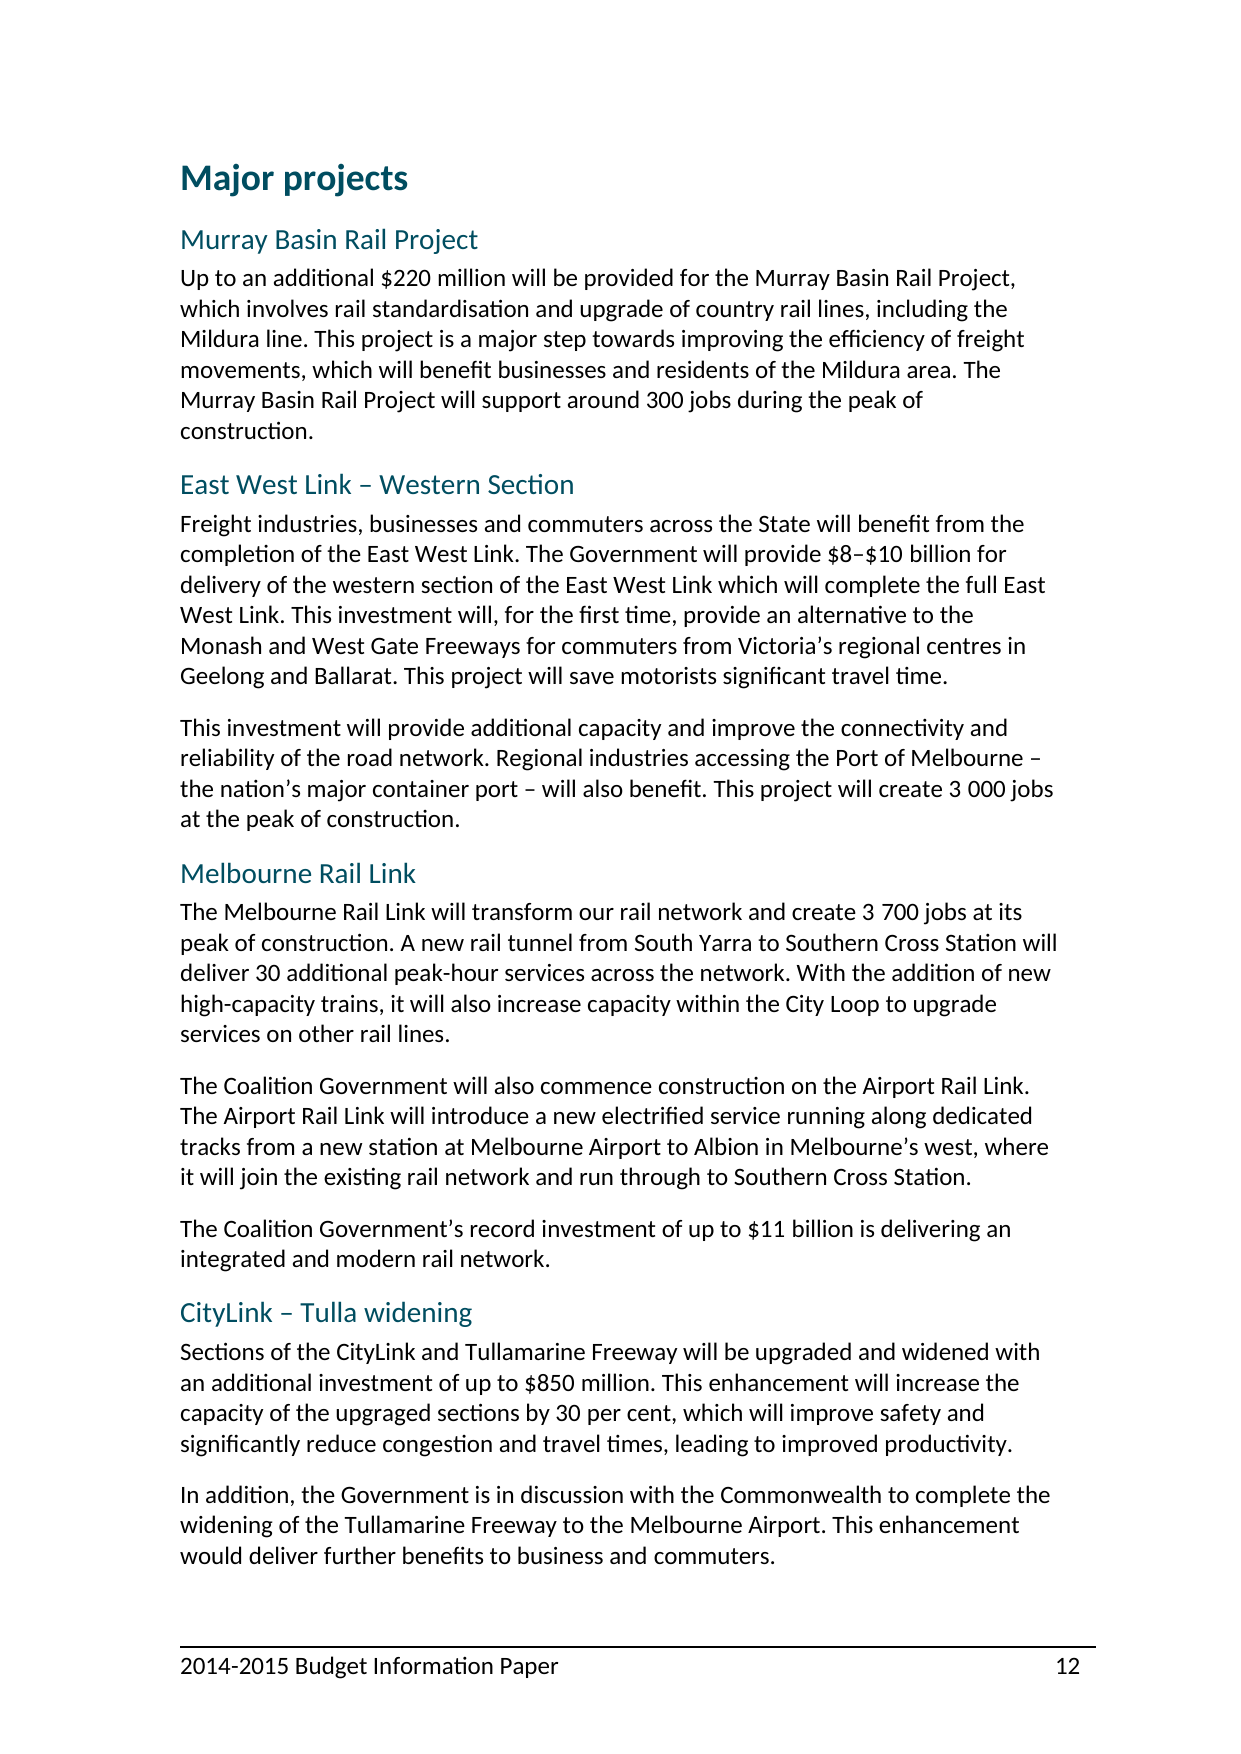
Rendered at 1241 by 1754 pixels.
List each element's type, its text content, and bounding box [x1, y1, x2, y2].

text Sections of the CityLink and Tullamarine Freeway will be upgraded and widened with an additional investment of up to $850 million. This enhancement will increase the capacity of the upgraged sections by 30 per cent, which will improve safety and significantly reduce congestion and travel times, leading to improved productivity. [180, 1336, 1060, 1458]
subtitle Murray Basin Rail Project [180, 221, 1060, 256]
text This investment will provide additional capacity and improve the connectivity and reliability of the road network. Regional industries accessing the Port of Melbourne – the nation’s major container port – will also benefit. This project will create 3 000 jobs at the peak of construction. [180, 712, 1060, 834]
subtitle Major projects [180, 150, 1060, 200]
text The Coalition Government’s record investment of up to $11 billion is delivering an integrated and modern rail network. [180, 1213, 1060, 1274]
subtitle CityLink – Tulla widening [180, 1294, 1060, 1330]
subtitle East West Link – Western Section [180, 466, 1060, 502]
text The Coalition Government will also commence construction on the Airport Rail Link. The Airport Rail Link will introduce a new electrified service running along dedicated tracks from a new station at Melbourne Airport to Albion in Melbourne’s west, where it will join the existing rail network and run through to Southern Cross Station. [180, 1070, 1060, 1192]
text Freight industries, businesses and commuters across the State will benefit from the completion of the East West Link. The Government will provide $8–$10 billion for delivery of the western section of the East West Link which will complete the full East West Link. This investment will, for the first time, provide an alternative to the Monash and West Gate Freeways for commuters from Victoria’s regional centres in Geelong and Ballarat. This project will save motorists significant travel time. [180, 508, 1060, 691]
subtitle Melbourne Rail Link [180, 855, 1060, 890]
text The Melbourne Rail Link will transform our rail network and create 3 700 jobs at its peak of construction. A new rail tunnel from South Yarra to Southern Cross Station will deliver 30 additional peak-hour services across the network. With the addition of new high-capacity trains, it will also increase capacity within the City Loop to upgrade services on other rail lines. [180, 896, 1060, 1049]
text Up to an additional $220 million will be provided for the Murray Basin Rail Project, which involves rail standardisation and upgrade of country rail lines, including the Mildura line. This project is a major step towards improving the efficiency of freight movements, which will benefit businesses and residents of the Mildura area. The Murray Basin Rail Project will support around 300 jobs during the peak of construction. [180, 262, 1060, 446]
text In addition, the Government is in discussion with the Commonwealth to complete the widening of the Tullamarine Freeway to the Melbourne Airport. This enhancement would deliver further benefits to business and commuters. [180, 1479, 1060, 1571]
